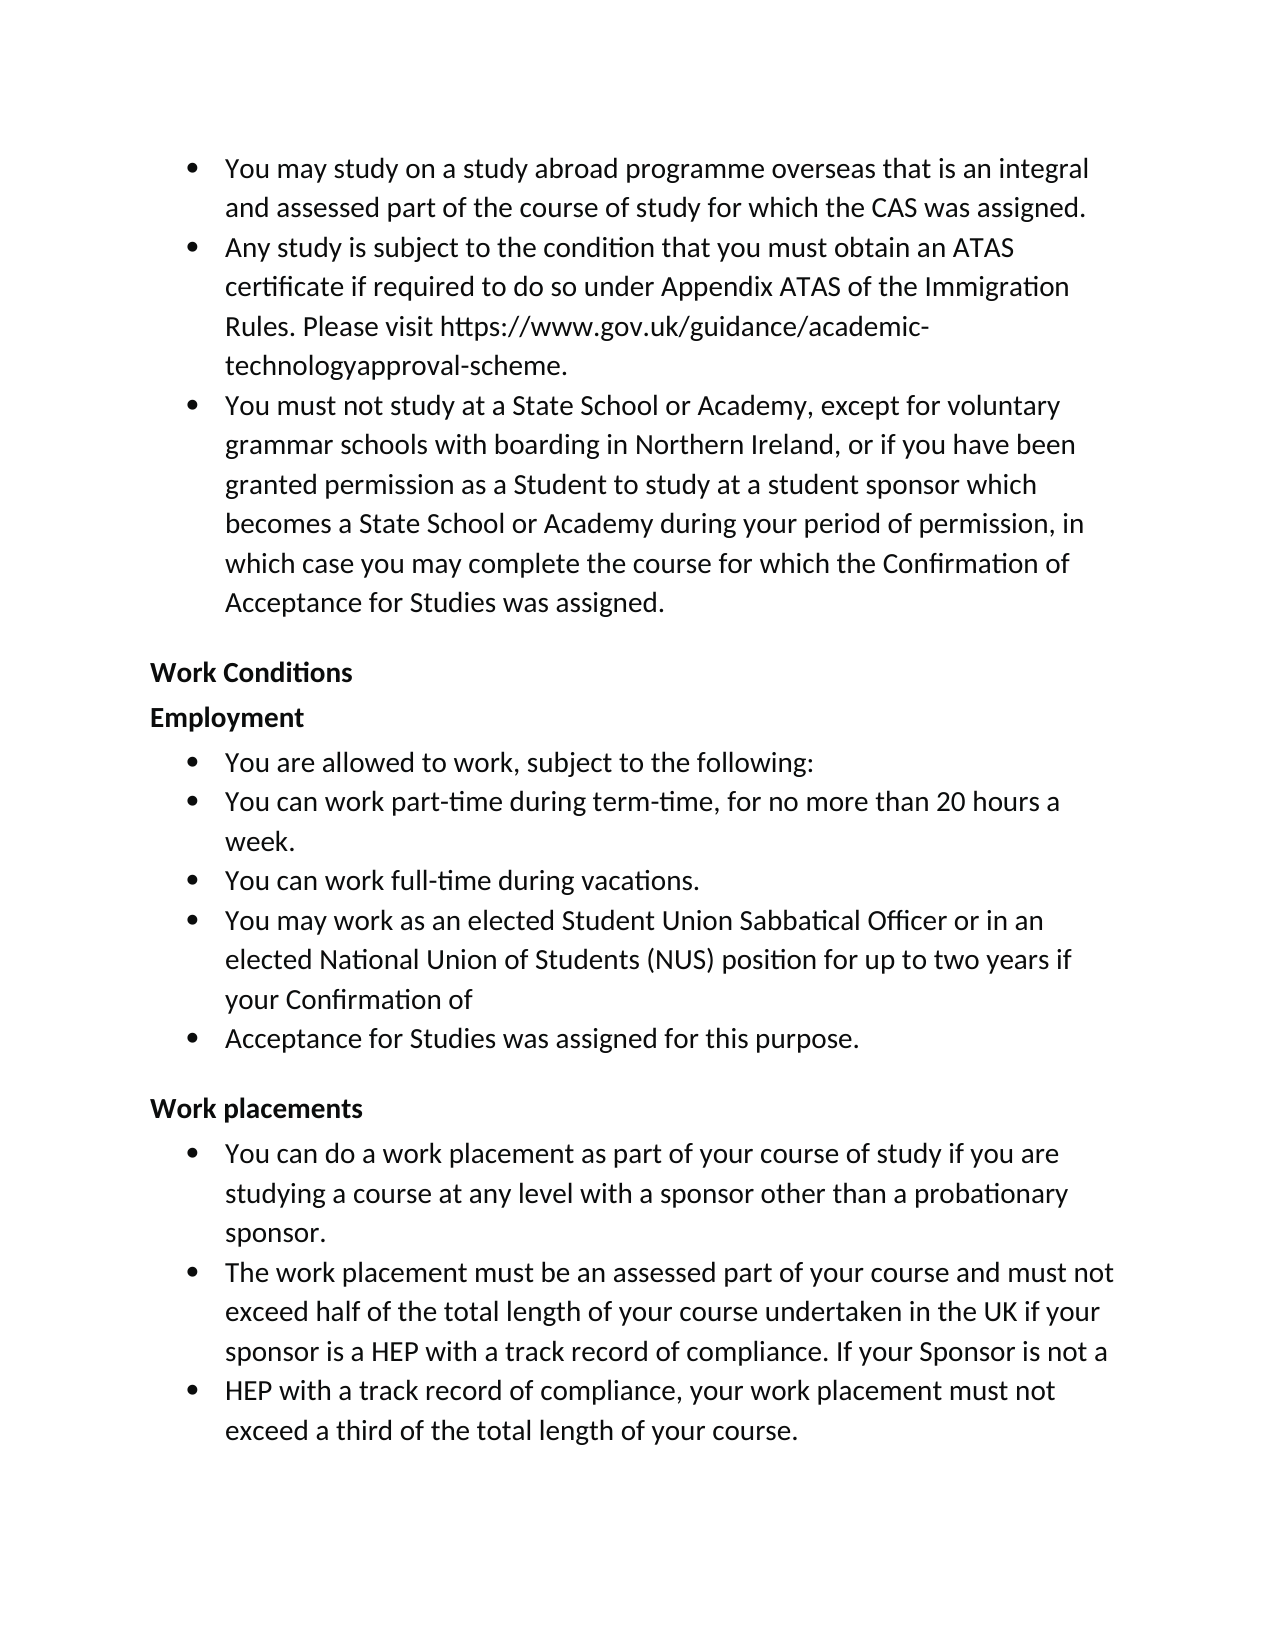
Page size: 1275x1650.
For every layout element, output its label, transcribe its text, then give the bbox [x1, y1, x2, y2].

list You may work as an elected Student Union Sabbatical Officer or in an elected National Union of Students (NUS) position for up to two years if your Confirmation of [187, 902, 1122, 1017]
list You can work part-time during term-time, for no more than 20 hours a week. [187, 783, 1122, 859]
list HEP with a track record of compliance, your work placement must not exceed a third of the total length of your course. [187, 1372, 1122, 1447]
list You must not study at a State School or Academy, except for voluntary grammar schools with boarding in Northern Ireland, or if you have been granted permission as a Student to study at a student sponsor which becomes a State School or Academy during your period of permission, in which case you may complete the course for which the Confirmation of Acceptance for Studies was assigned. [187, 387, 1122, 620]
list You may study on a study abroad programme overseas that is an integral and assessed part of the course of study for which the CAS was assigned. [187, 150, 1122, 225]
list You are allowed to work, subject to the following: [187, 744, 1122, 780]
list Acceptance for Studies was assigned for this purpose. [187, 1020, 1122, 1056]
list You can work full-time during vacations. [187, 862, 1122, 898]
subtitle Employment [150, 699, 936, 735]
list You can do a work placement as part of your course of study if you are studying a course at any level with a sponsor other than a probationary sponsor. [187, 1135, 1122, 1250]
subtitle Work placements [150, 1091, 936, 1126]
list The work placement must be an assessed part of your course and must not exceed half of the total length of your course undertaken in the UK if your sponsor is a HEP with a track record of compliance. If your Sponsor is not a [187, 1254, 1122, 1368]
list Any study is subject to the condition that you must obtain an ATAS certificate if required to do so under Appendix ATAS of the Immigration Rules. Please visit https://www.gov.uk/guidance/academic-technologyapproval-scheme. [187, 229, 1122, 383]
subtitle Work Conditions [150, 654, 936, 690]
